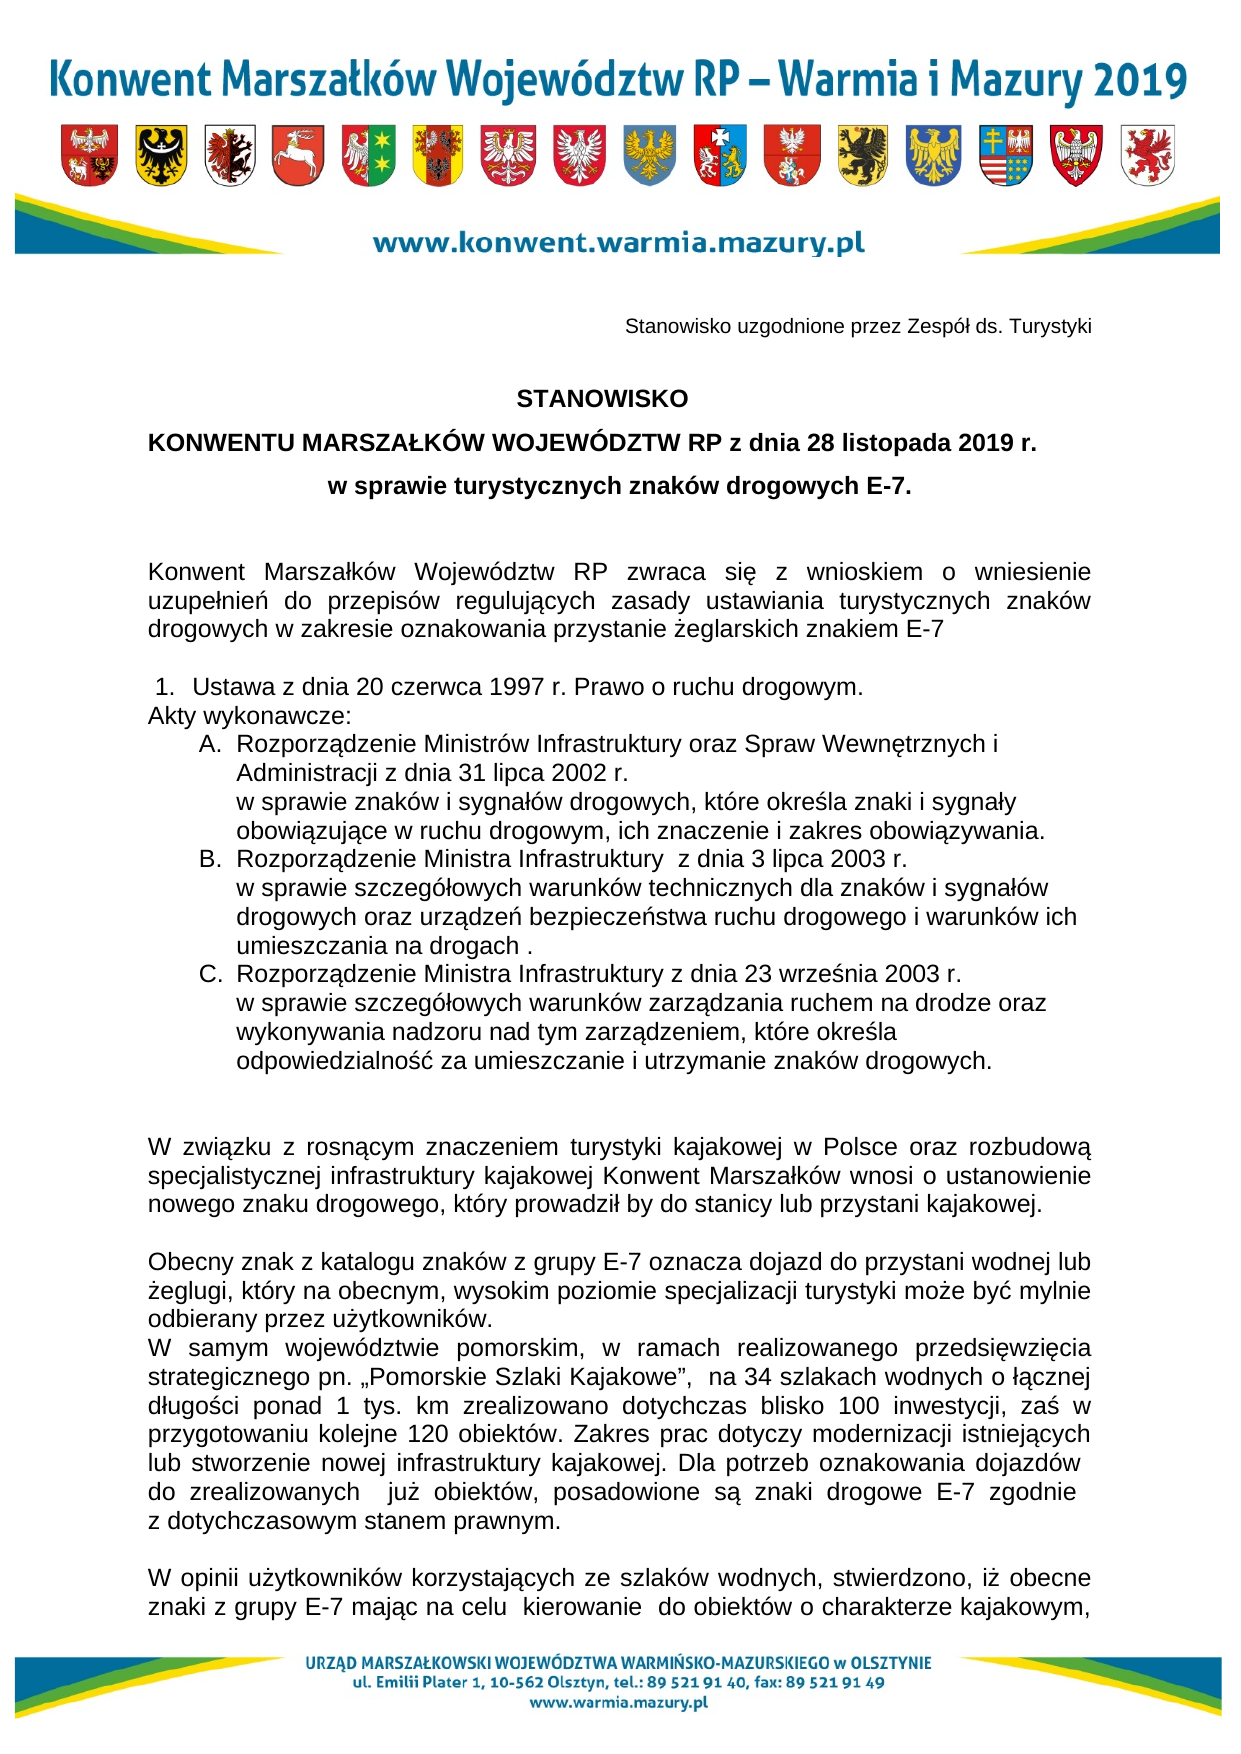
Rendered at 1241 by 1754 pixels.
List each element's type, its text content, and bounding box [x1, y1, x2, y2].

text w sprawie turystycznych znaków drogowych E-7. [148, 471, 1093, 499]
picture [600, 76, 609, 91]
picture [14, 59, 1220, 257]
list Rozporządzenie Ministra Infrastruktury z dnia 23 września 2003 r. w sprawie szczegółowych warunków zarządzania ruchem na drodze oraz wykonywania nadzoru nad tym zarządzeniem, które określa odpowiedzialność za umieszczanie i utrzymanie znaków drogowych. [199, 959, 1093, 1074]
text KONWENTU MARSZAŁKÓW WOJEWÓDZTW RP z dnia 28 listopada 2019 r. [148, 428, 1093, 456]
list Rozporządzenie Ministrów Infrastruktury oraz Spraw Wewnętrznych i Administracji z dnia 31 lipca 2002 r. w sprawie znaków i sygnałów drogowych, które określa znaki i sygnały obowiązujące w ruchu drogowym, ich znaczenie i zakres obowiązywania. [199, 729, 1093, 844]
text Obecny znak z katalogu znaków z grupy E-7 oznacza dojazd do przystani wodnej lub żeglugi, który na obecnym, wysokim poziomie specjalizacji turystyki może być mylnie odbierany przez użytkowników. [148, 1247, 1093, 1333]
list Rozporządzenie Ministra Infrastruktury z dnia 3 lipca 2003 r. w sprawie szczegółowych warunków technicznych dla znaków i sygnałów drogowych oraz urządzeń bezpieczeństwa ruchu drogowego i warunków ich umieszczania na drogach . [199, 844, 1093, 959]
picture [841, 240, 848, 249]
text Konwent Marszałków Województw RP zwraca się z wnioskiem o wniesienie uzupełnień do przepisów regulujących zasady ustawiania turystycznych znaków drogowych w zakresie oznakowania przystanie żeglarskich znakiem E-7 [148, 557, 1093, 643]
picture [14, 1653, 1222, 1719]
text Stanowisko uzgodnione przez Zespół ds. Turystyki [148, 314, 1093, 338]
picture [726, 66, 733, 78]
text W samym województwie pomorskim, w ramach realizowanego przedsięwzięcia strategicznego pn. „Pomorskie Szlaki Kajakowe”, na 34 szlakach wodnych o łącznej długości ponad 1 tys. km zrealizowano dotychczas blisko 100 inwestycji, zaś w przygotowaniu kolejne 120 obiektów. Zakres prac dotyczy modernizacji istniejących lub stworzenie nowej infrastruktury kajakowej. Dla potrzeb oznakowania dojazdów do zrealizowanych już obiektów, posadowione są znaki drogowe E-7 zgodnie z dotychczasowym stanem prawnym. [148, 1333, 1093, 1534]
text W związku z rosnącym znaczeniem turystyki kajakowej w Polsce oraz rozbudową specjalistycznej infrastruktury kajakowej Konwent Marszałków wnosi o ustanowienie nowego znaku drogowego, który prowadził by do stanicy lub przystani kajakowej. [148, 1132, 1093, 1218]
text Akty wykonawcze: [148, 701, 1093, 729]
list Ustawa z dnia 20 czerwca 1997 r. Prawo o ruchu drogowym. [154, 672, 1093, 701]
text STANOWISKO [369, 384, 1093, 413]
